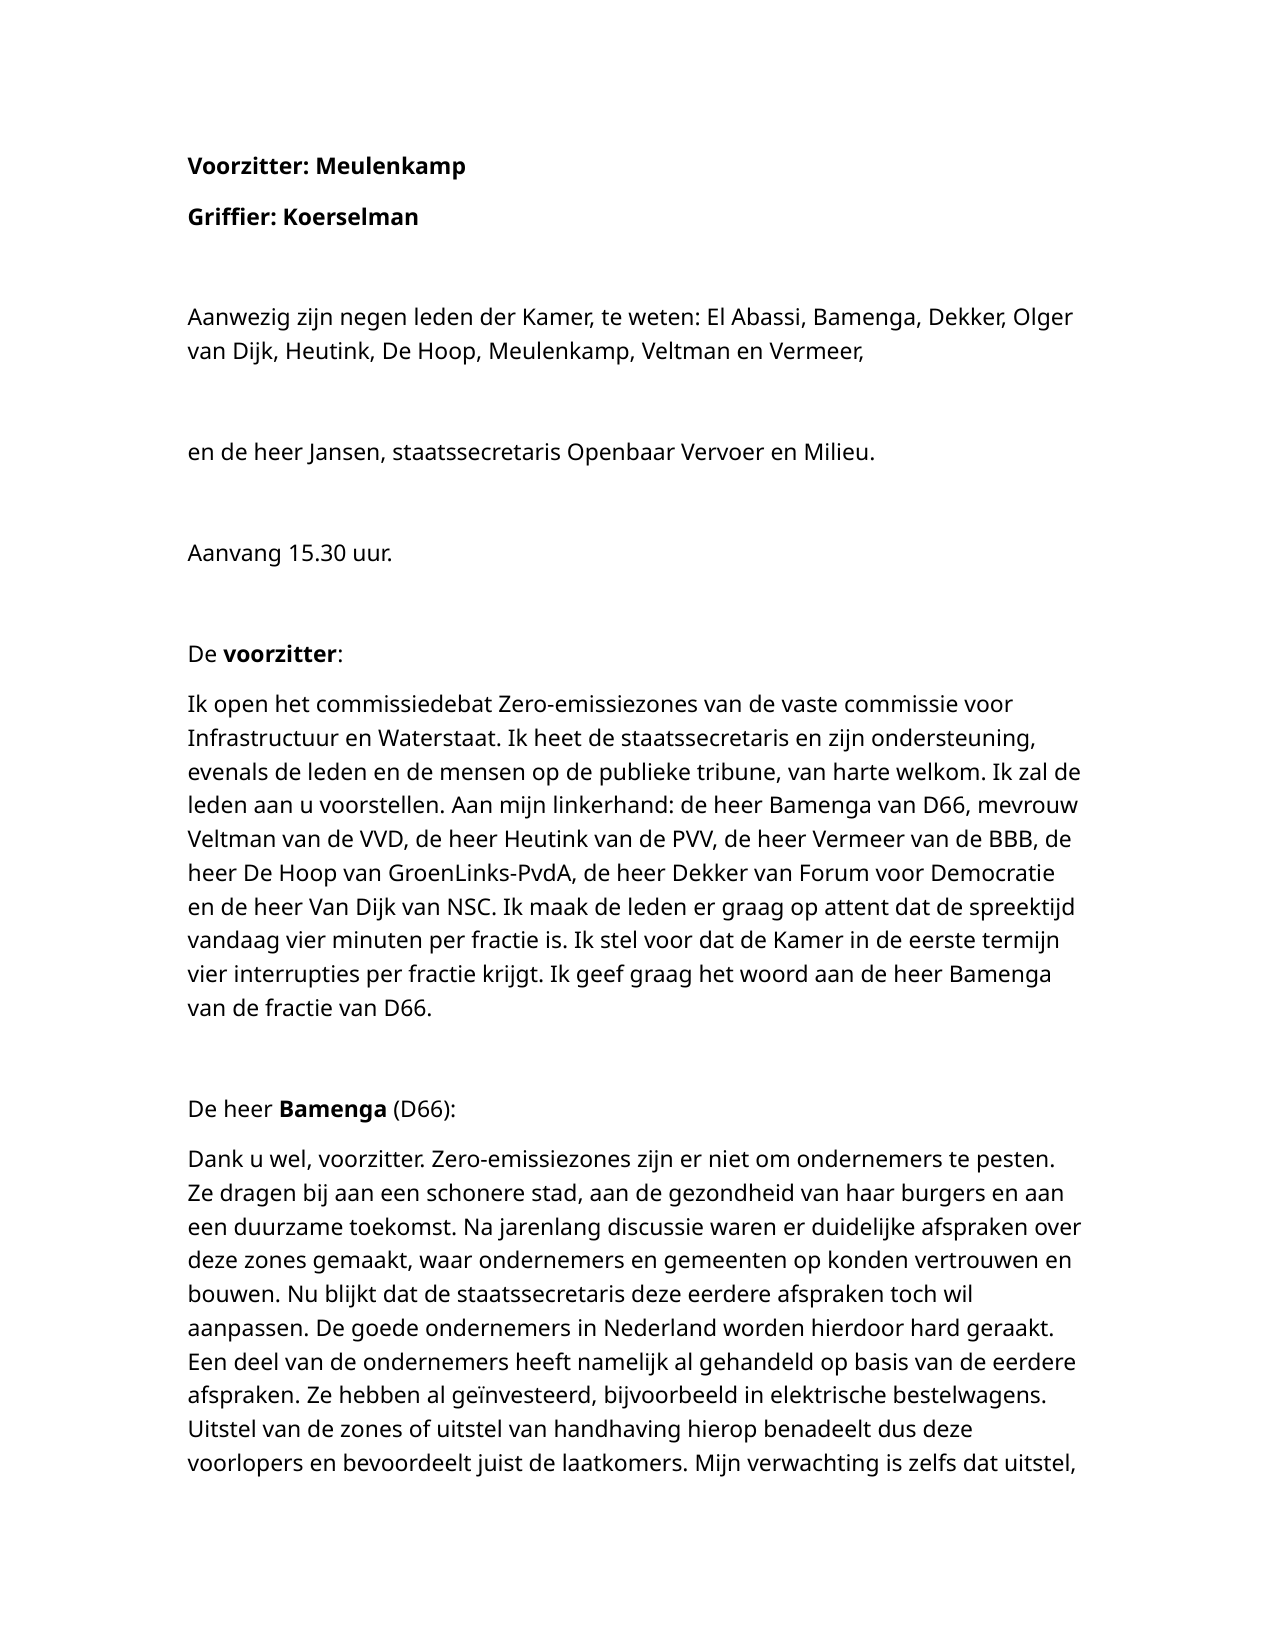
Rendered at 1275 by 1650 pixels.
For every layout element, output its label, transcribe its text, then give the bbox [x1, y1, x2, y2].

text Voorzitter: Meulenkamp [187, 150, 1087, 181]
text Aanvang 15.30 uur. [187, 537, 1087, 568]
text en de heer Jansen, staatssecretaris Openbaar Vervoer en Milieu. [187, 436, 1087, 467]
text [187, 1143, 1087, 1478]
text Griffier: Koerselman [187, 200, 1087, 232]
text Aanwezig zijn negen leden der Kamer, te weten: El Abassi, Bamenga, Dekker, Olger van Dijk, Heutink, De Hoop, Meulenkamp, Veltman en Vermeer, [187, 301, 1087, 366]
text De voorzitter: [187, 637, 1087, 669]
text Ik open het commissiedebat Zero-emissiezones van de vaste commissie voor Infrastructuur en Waterstaat. Ik heet de staatssecretaris en zijn ondersteuning, evenals de leden en de mensen op de publieke tribune, van harte welkom. Ik zal de leden aan u voorstellen. Aan mijn linkerhand: de heer Bamenga van D66, mevrouw Veltman van de VVD, de heer Heutink van de PVV, de heer Vermeer van de BBB, de heer De Hoop van GroenLinks-PvdA, de heer Dekker van Forum voor Democratie en de heer Van Dijk van NSC. Ik maak de leden er graag op attent dat de spreektijd vandaag vier minuten per fractie is. Ik stel voor dat de Kamer in de eerste termijn vier interrupties per fractie krijgt. Ik geef graag het woord aan de heer Bamenga van de fractie van D66. [187, 688, 1087, 1023]
text De heer Bamenga (D66): [187, 1092, 1087, 1124]
